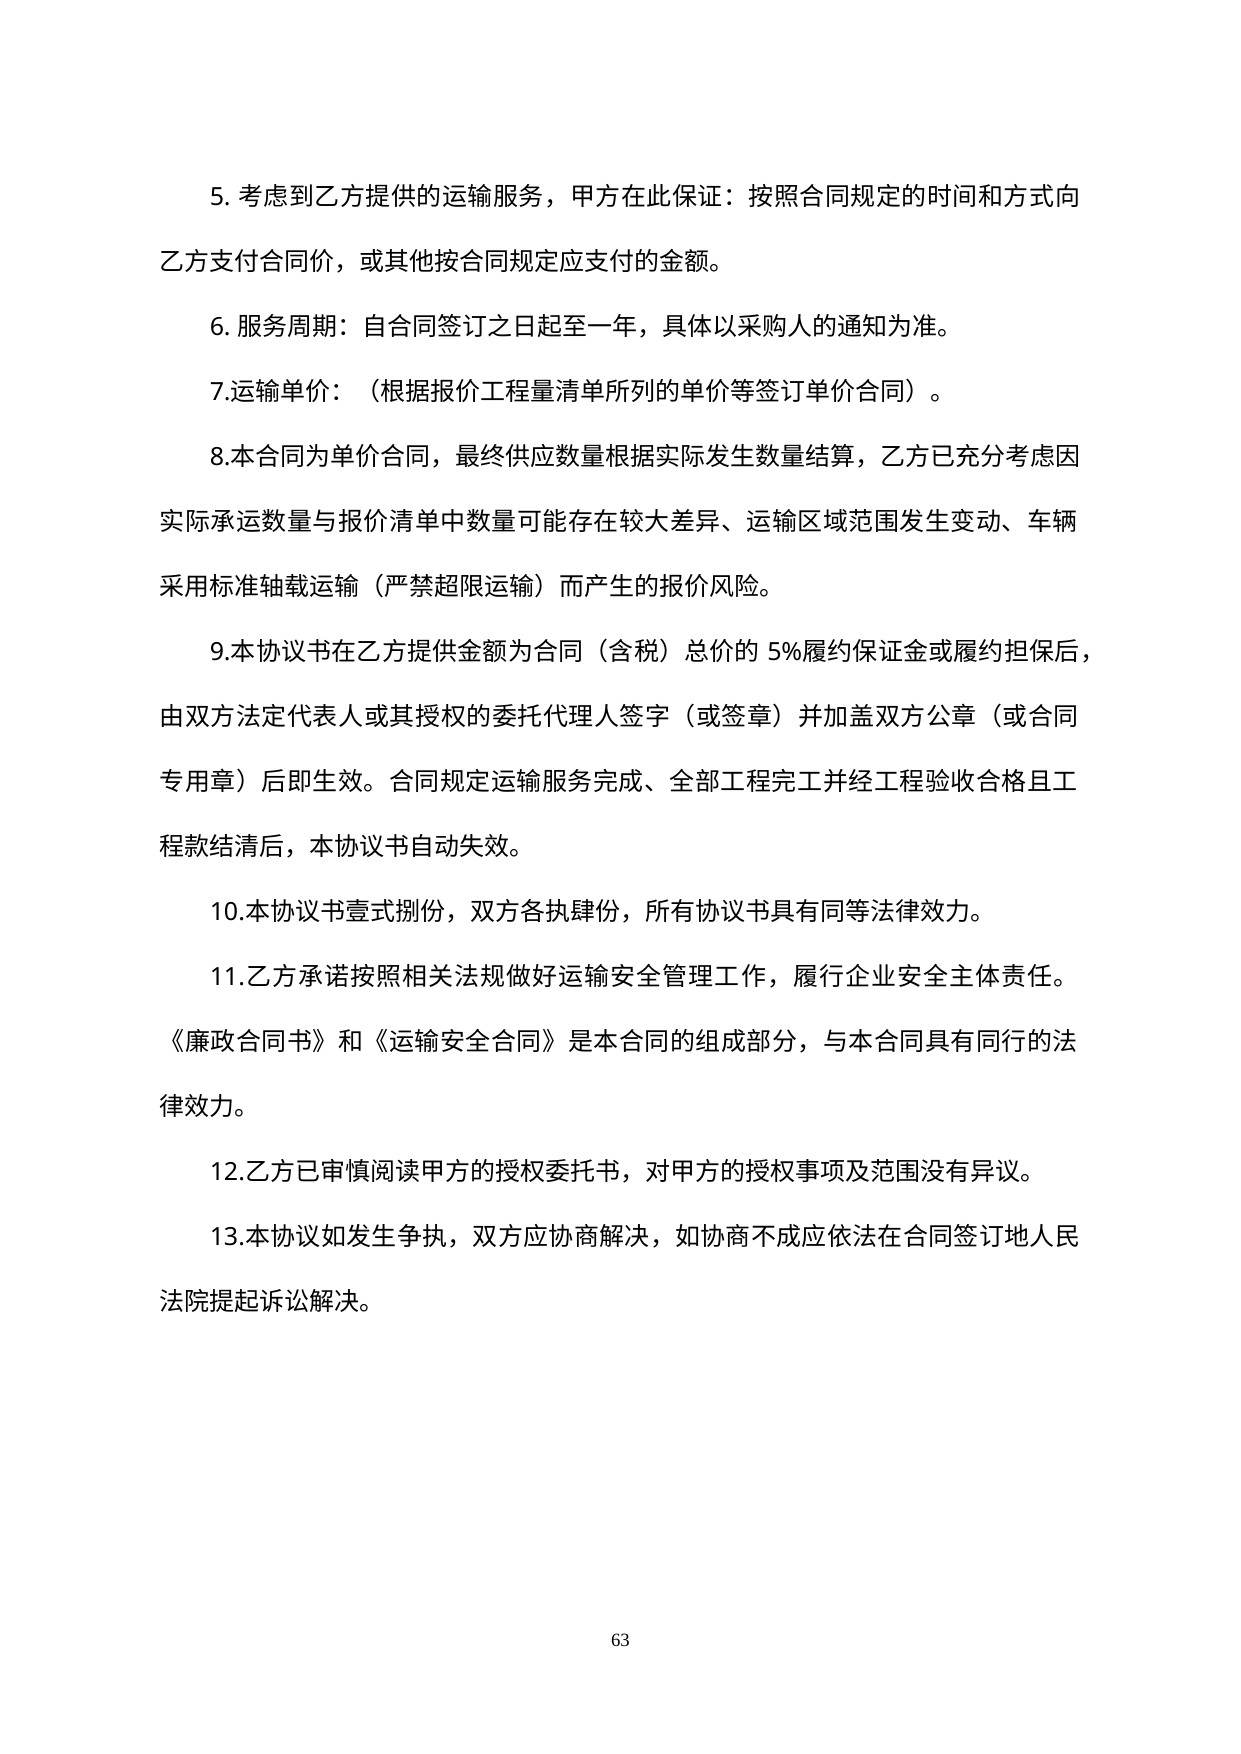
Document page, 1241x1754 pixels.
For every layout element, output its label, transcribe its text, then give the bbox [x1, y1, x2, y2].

text 10.本协议书壹式捌份，双方各执肆份，所有协议书具有同等法律效力。 [159, 877, 1081, 942]
text 12.乙方已审慎阅读甲方的授权委托书，对甲方的授权事项及范围没有异议。 [159, 1137, 1081, 1202]
text 9.本协议书在乙方提供金额为合同（含税）总价的5%履约保证金或履约担保后，由双方法定代表人或其授权的委托代理人签字（或签章）并加盖双方公章（或合同专用章）后即生效。合同规定运输服务完成、全部工程完工并经工程验收合格且工程款结清后，本协议书自动失效。 [159, 617, 1081, 877]
text 8.本合同为单价合同，最终供应数量根据实际发生数量结算，乙方已充分考虑因实际承运数量与报价清单中数量可能存在较大差异、运输区域范围发生变动、车辆采用标准轴载运输（严禁超限运输）而产生的报价风险。 [159, 422, 1081, 617]
text 11.乙方承诺按照相关法规做好运输安全管理工作，履行企业安全主体责任。《廉政合同书》和《运输安全合同》是本合同的组成部分，与本合同具有同行的法律效力。 [159, 942, 1081, 1137]
text 13.本协议如发生争执，双方应协商解决，如协商不成应依法在合同签订地人民法院提起诉讼解决。 [159, 1202, 1081, 1332]
text 5. 考虑到乙方提供的运输服务，甲方在此保证：按照合同规定的时间和方式向乙方支付合同价，或其他按合同规定应支付的金额。 [159, 162, 1081, 292]
text 6. 服务周期：自合同签订之日起至一年，具体以采购人的通知为准。 [159, 292, 1081, 357]
text 7.运输单价：（根据报价工程量清单所列的单价等签订单价合同）。 [159, 357, 1081, 422]
